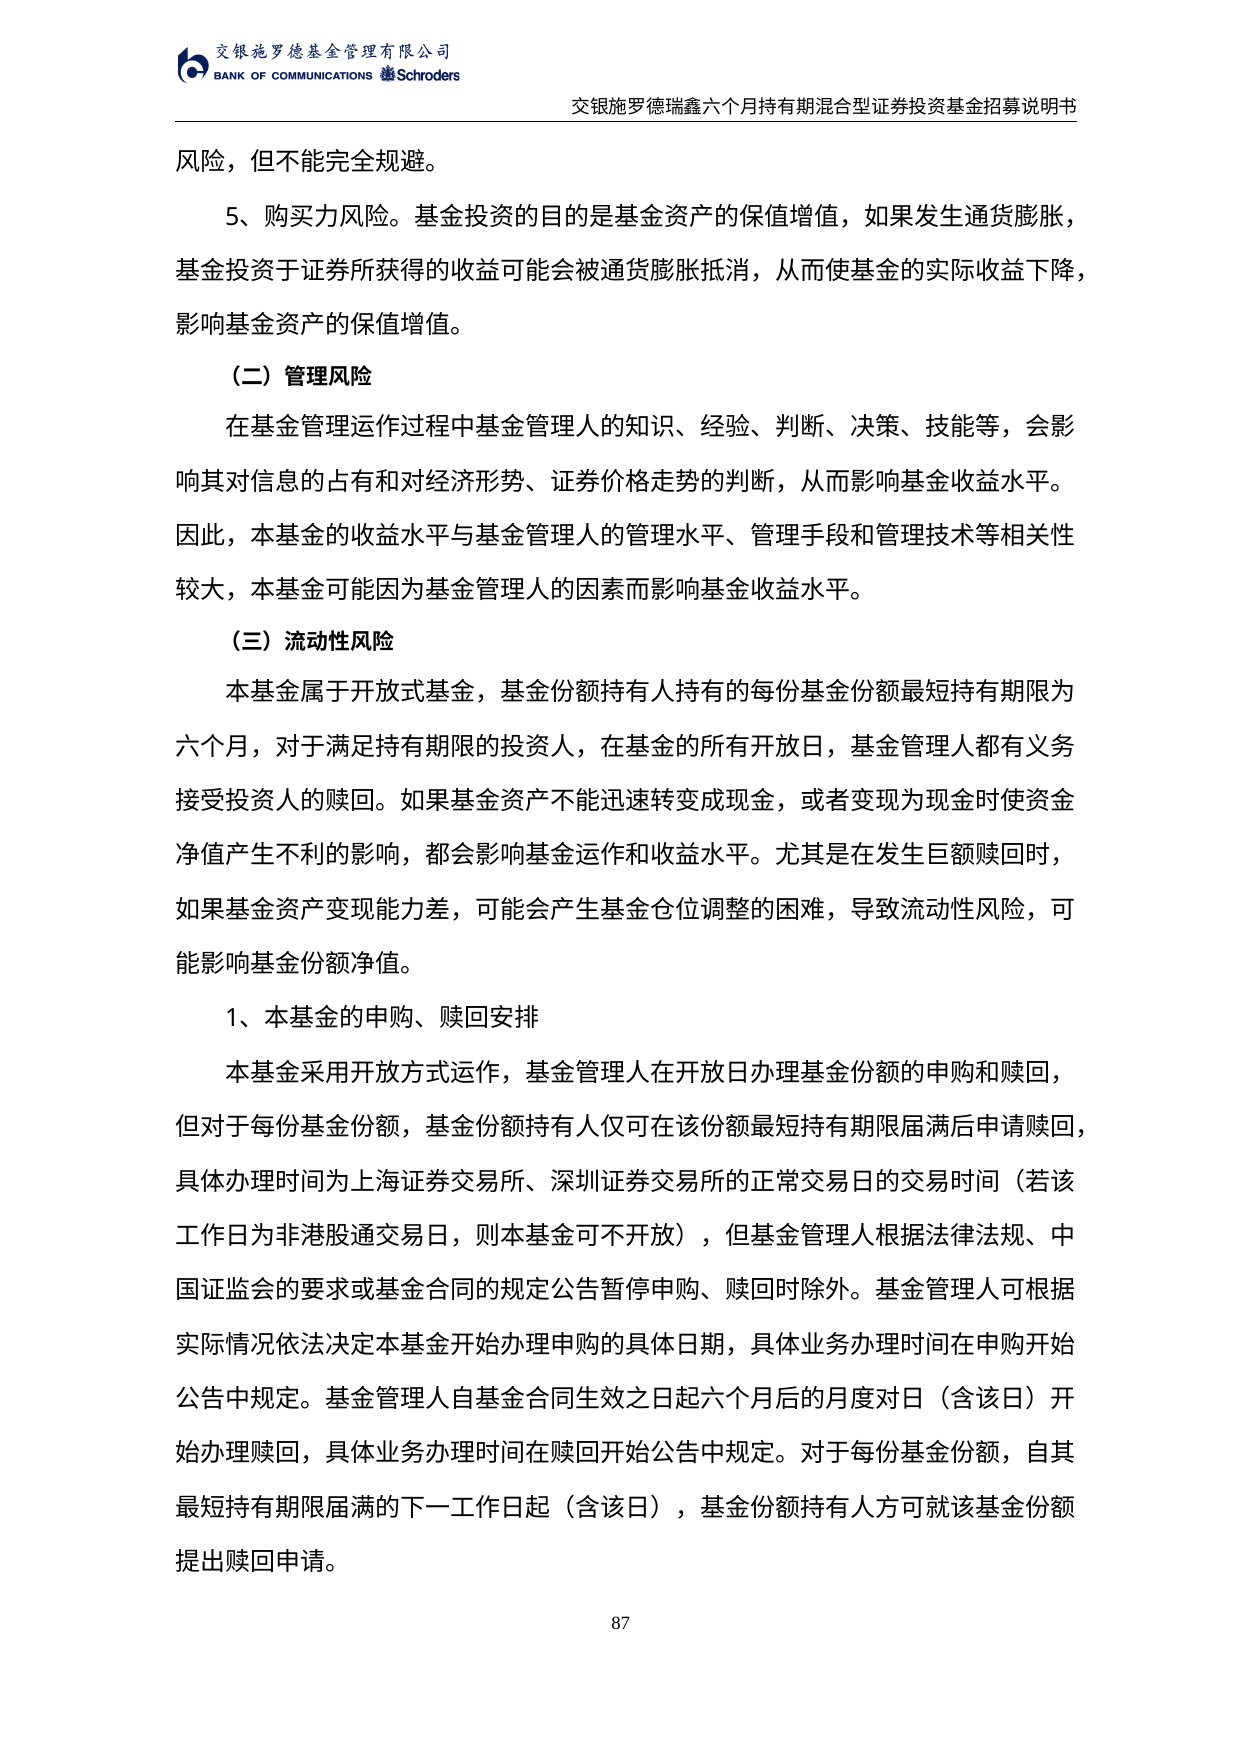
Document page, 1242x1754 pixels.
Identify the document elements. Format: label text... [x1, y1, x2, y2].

text （三）流动性风险 [175, 624, 1077, 656]
text 本基金属于开放式基金，基金份额持有人持有的每份基金份额最短持有期限为六个月，对于满足持有期限的投资人，在基金的所有开放日，基金管理人都有义务接受投资人的赎回。如果基金资产不能迅速转变成现金，或者变现为现金时使资金净值产生不利的影响，都会影响基金运作和收益水平。尤其是在发生巨额赎回时，如果基金资产变现能力差，可能会产生基金仓位调整的困难，导致流动性风险，可能影响基金份额净值。 [175, 672, 1077, 980]
text 本基金采用开放方式运作，基金管理人在开放日办理基金份额的申购和赎回，但对于每份基金份额，基金份额持有人仅可在该份额最短持有期限届满后申请赎回，具体办理时间为上海证券交易所、深圳证券交易所的正常交易日的交易时间（若该工作日为非港股通交易日，则本基金可不开放），但基金管理人根据法律法规、中国证监会的要求或基金合同的规定公告暂停申购、赎回时除外。基金管理人可根据实际情况依法决定本基金开始办理申购的具体日期，具体业务办理时间在申购开始公告中规定。基金管理人自基金合同生效之日起六个月后的月度对日（含该日）开始办理赎回，具体业务办理时间在赎回开始公告中规定。对于每份基金份额，自其最短持有期限届满的下一工作日起（含该日），基金份额持有人方可就该基金份额提出赎回申请。 [175, 1052, 1077, 1578]
text （二）管理风险 [175, 359, 1077, 391]
text 在基金管理运作过程中基金管理人的知识、经验、判断、决策、技能等，会影响其对信息的占有和对经济形势、证券价格走势的判断，从而影响基金收益水平。因此，本基金的收益水平与基金管理人的管理水平、管理手段和管理技术等相关性较大，本基金可能因为基金管理人的因素而影响基金收益水平。 [175, 407, 1077, 606]
picture [178, 43, 460, 83]
text 5、购买力风险。基金投资的目的是基金资产的保值增值，如果发生通货膨胀，基金投资于证券所获得的收益可能会被通货膨胀抵消，从而使基金的实际收益下降，影响基金资产的保值增值。 [175, 196, 1077, 341]
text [175, 142, 1077, 178]
text 1、本基金的申购、赎回安排 [175, 998, 1077, 1034]
